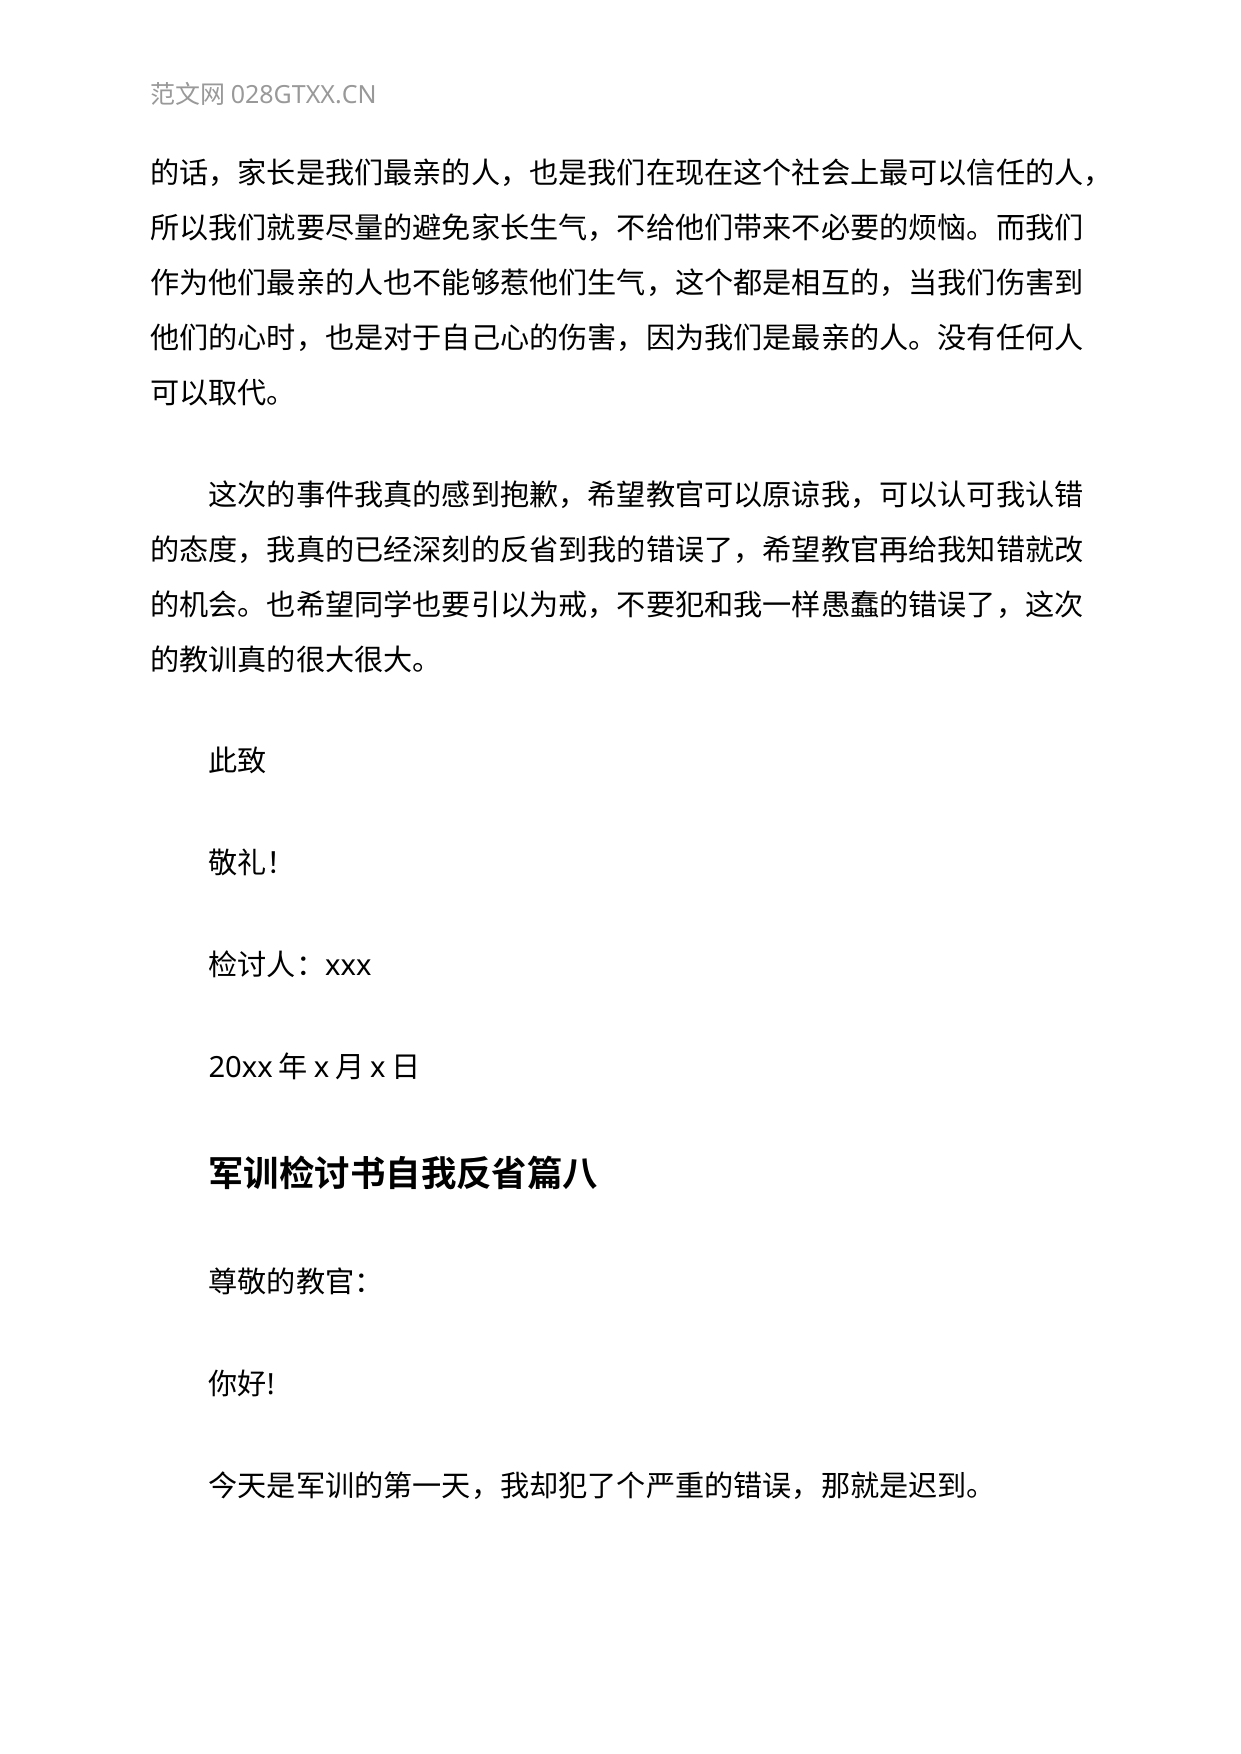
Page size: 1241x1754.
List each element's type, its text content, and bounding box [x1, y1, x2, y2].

text 军训检讨书自我反省篇八 [150, 1145, 1090, 1197]
text 此致 [150, 738, 1090, 780]
text 今天是军训的第一天，我却犯了个严重的错误，那就是迟到。 [150, 1462, 1090, 1505]
text 敬礼！ [150, 839, 1090, 882]
text 检讨人：xxx [150, 941, 1090, 984]
text 尊敬的教官： [150, 1259, 1090, 1301]
text 这次的事件我真的感到抱歉，希望教官可以原谅我，可以认可我认错的态度，我真的已经深刻的反省到我的错误了，希望教官再给我知错就改的机会。也希望同学也要引以为戒，不要犯和我一样愚蠢的错误了，这次的教训真的很大很大。 [150, 471, 1090, 678]
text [150, 150, 1090, 412]
text 你好! [150, 1361, 1090, 1403]
text 20xx年x月x日 [150, 1043, 1090, 1086]
